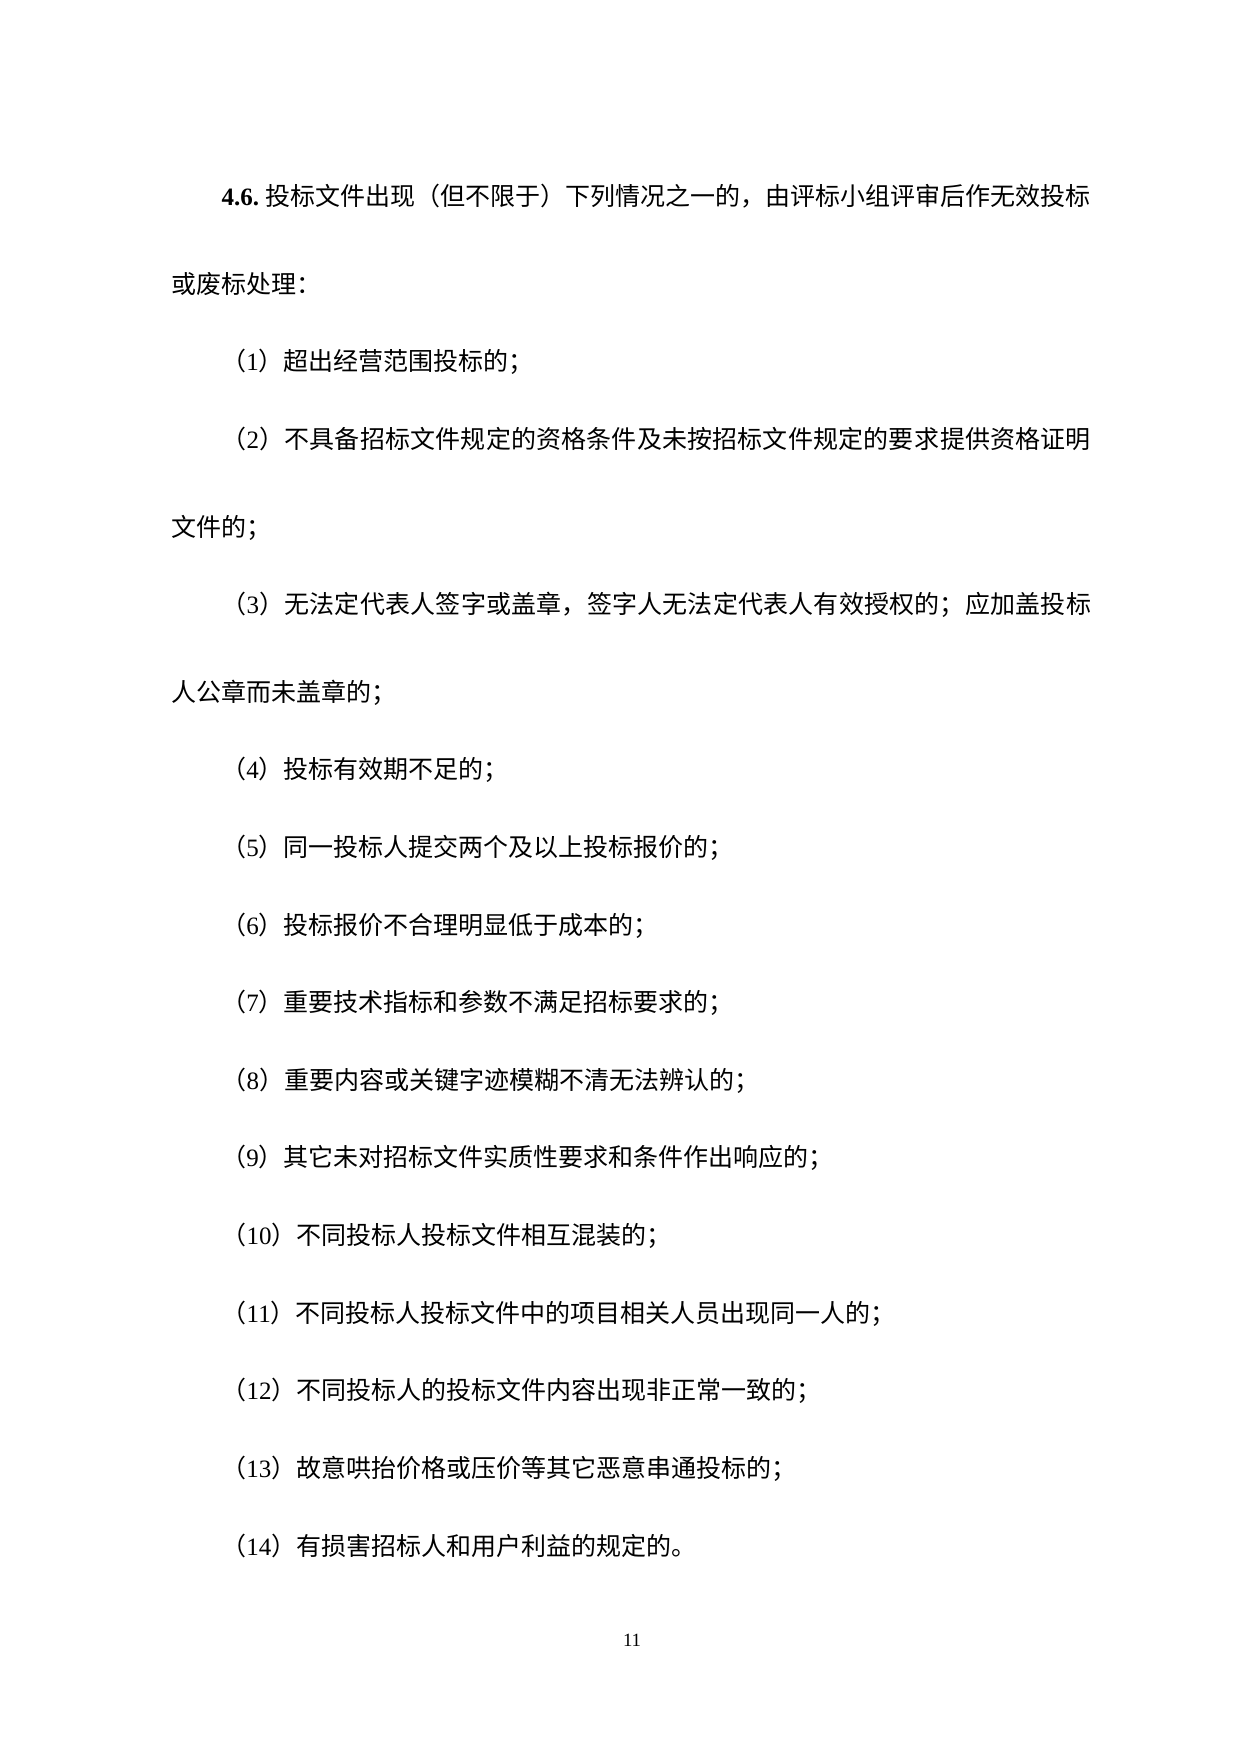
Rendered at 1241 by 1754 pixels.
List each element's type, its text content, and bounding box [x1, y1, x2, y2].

text （3）无法定代表人签字或盖章，签字人无法定代表人有效授权的；应加盖投标人公章而未盖章的； [171, 570, 1092, 723]
text （12）不同投标人的投标文件内容出现非正常一致的； [171, 1356, 1092, 1421]
text （7）重要技术指标和参数不满足招标要求的； [171, 968, 1092, 1033]
text （1）超出经营范围投标的； [171, 327, 1092, 392]
text （11）不同投标人投标文件中的项目相关人员出现同一人的； [171, 1279, 1092, 1344]
text （14）有损害招标人和用户利益的规定的。 [171, 1512, 1092, 1577]
text （6）投标报价不合理明显低于成本的； [171, 891, 1092, 956]
text （8）重要内容或关键字迹模糊不清无法辨认的； [171, 1046, 1092, 1111]
text （5）同一投标人提交两个及以上投标报价的； [171, 813, 1092, 878]
text （9）其它未对招标文件实质性要求和条件作出响应的； [171, 1123, 1092, 1188]
text （13）故意哄抬价格或压价等其它恶意串通投标的； [171, 1434, 1092, 1499]
text （4）投标有效期不足的； [171, 736, 1092, 801]
text 4.6. 投标文件出现（但不限于）下列情况之一的，由评标小组评审后作无效投标或废标处理： [171, 162, 1092, 315]
text （10）不同投标人投标文件相互混装的； [171, 1201, 1092, 1266]
text （2）不具备招标文件规定的资格条件及未按招标文件规定的要求提供资格证明文件的； [171, 405, 1092, 558]
